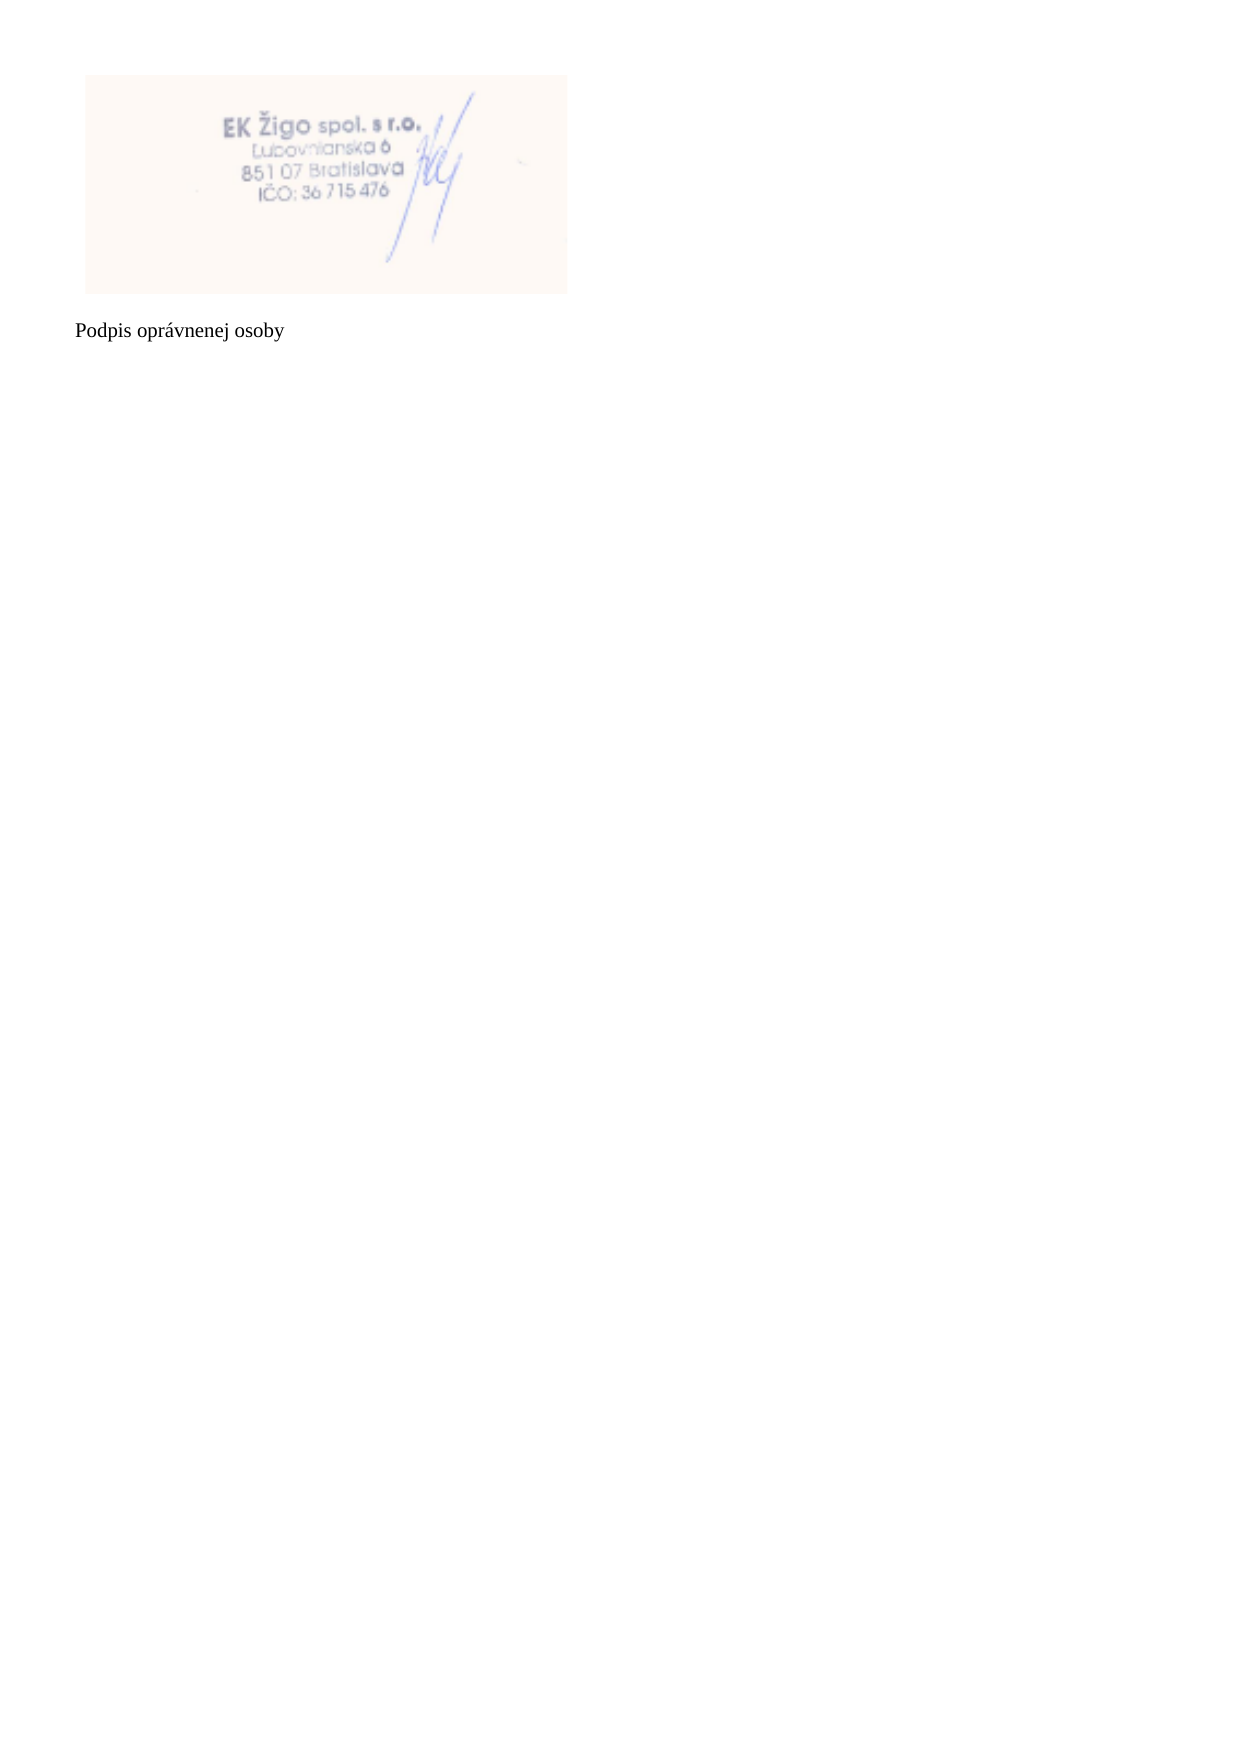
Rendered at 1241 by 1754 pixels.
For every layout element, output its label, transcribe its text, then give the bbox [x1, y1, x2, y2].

picture [85, 75, 568, 294]
text Podpis oprávnenej osoby [75, 317, 1165, 342]
